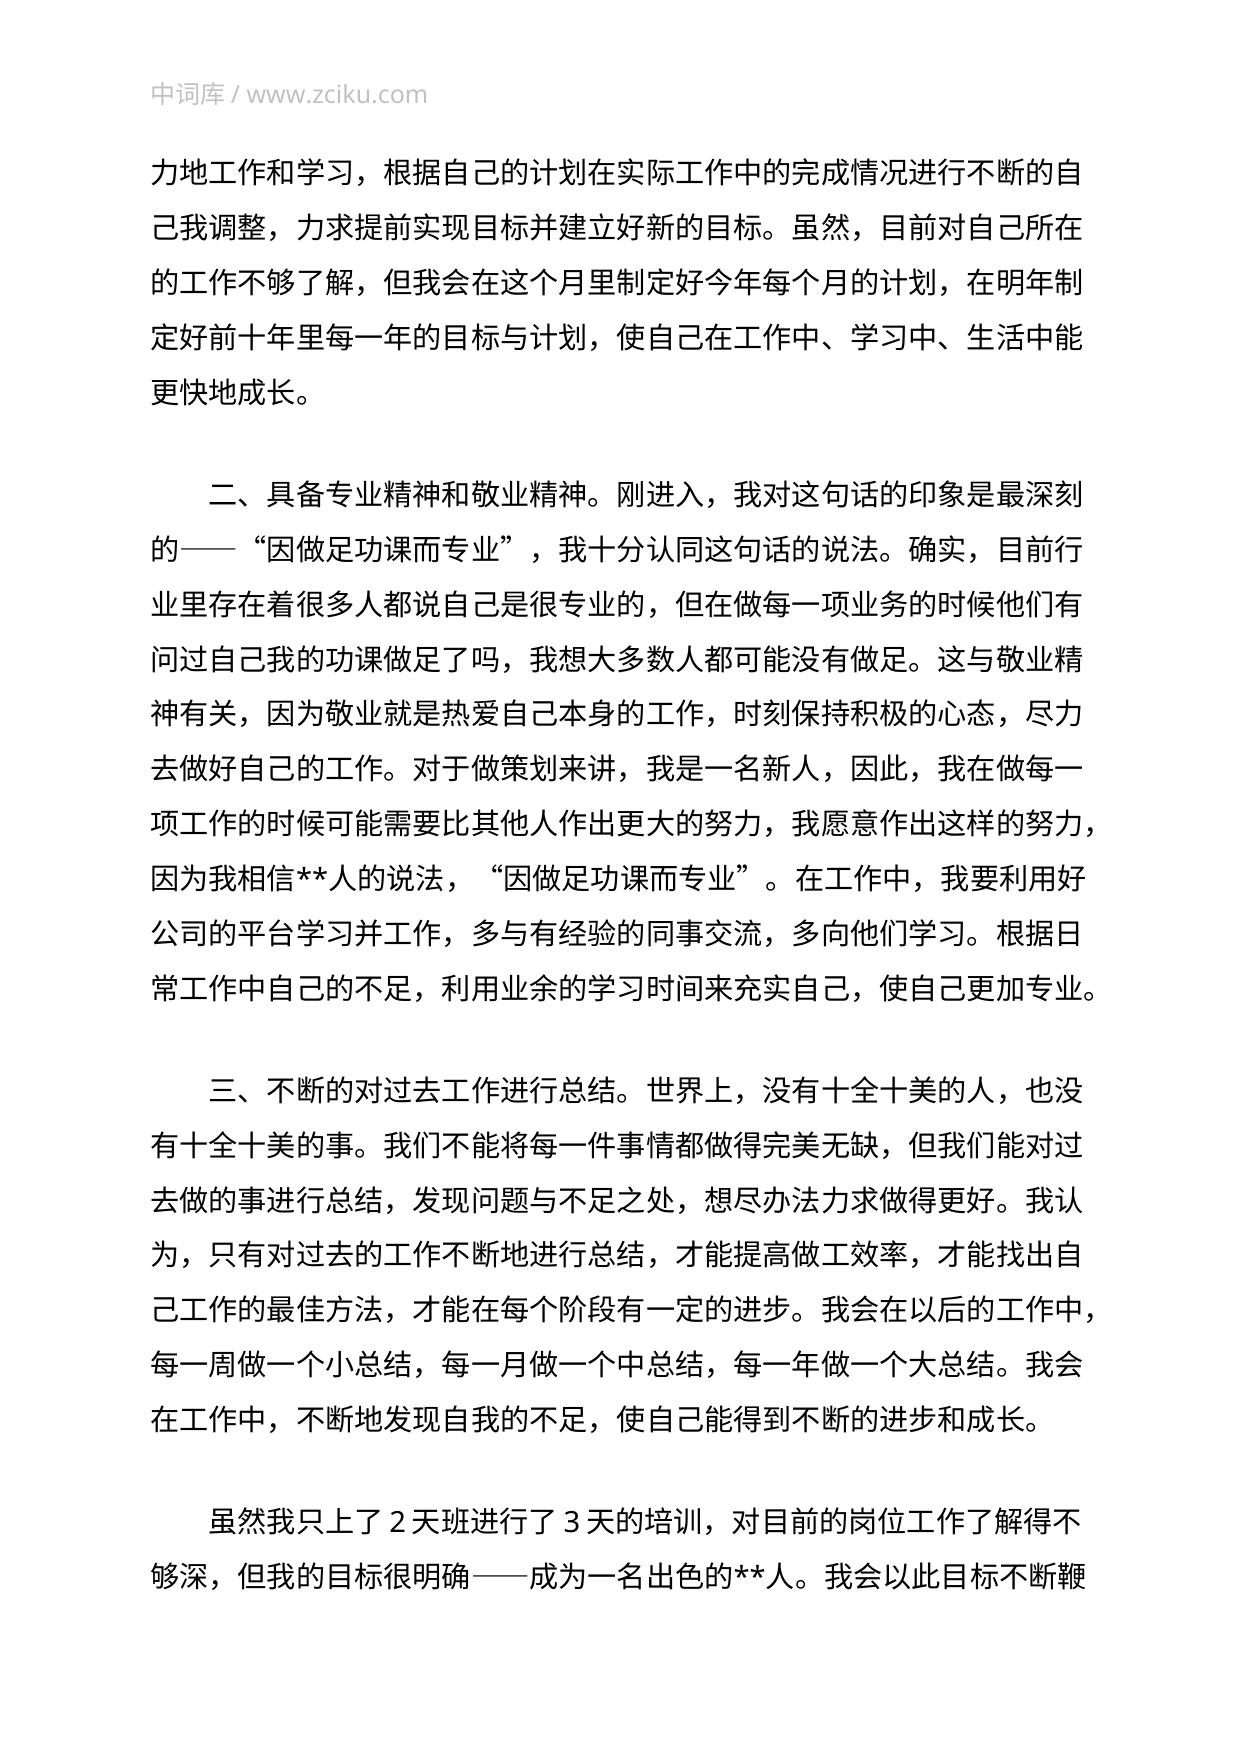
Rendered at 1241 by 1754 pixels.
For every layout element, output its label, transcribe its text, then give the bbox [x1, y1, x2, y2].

text 三、不断的对过去工作进行总结。世界上，没有十全十美的人，也没有十全十美的事。我们不能将每一件事情都做得完美无缺，但我们能对过去做的事进行总结，发现问题与不足之处，想尽办法力求做得更好。我认为，只有对过去的工作不断地进行总结，才能提高做工效率，才能找出自己工作的最佳方法，才能在每个阶段有一定的进步。我会在以后的工作中，每一周做一个小总结，每一月做一个中总结，每一年做一个大总结。我会在工作中，不断地发现自我的不足，使自己能得到不断的进步和成长。 [150, 1067, 1090, 1439]
text 二、具备专业精神和敬业精神。刚进入，我对这句话的印象是最深刻的——“因做足功课而专业”，我十分认同这句话的说法。确实，目前行业里存在着很多人都说自己是很专业的，但在做每一项业务的时候他们有问过自己我的功课做足了吗，我想大多数人都可能没有做足。这与敬业精神有关，因为敬业就是热爱自己本身的工作，时刻保持积极的心态，尽力去做好自己的工作。对于做策划来讲，我是一名新人，因此，我在做每一项工作的时候可能需要比其他人作出更大的努力，我愿意作出这样的努力，因为我相信**人的说法，“因做足功课而专业”。在工作中，我要利用好公司的平台学习并工作，多与有经验的同事交流，多向他们学习。根据日常工作中自己的不足，利用业余的学习时间来充实自己，使自己更加专业。 [150, 471, 1090, 1008]
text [150, 1498, 1090, 1596]
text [150, 150, 1090, 412]
